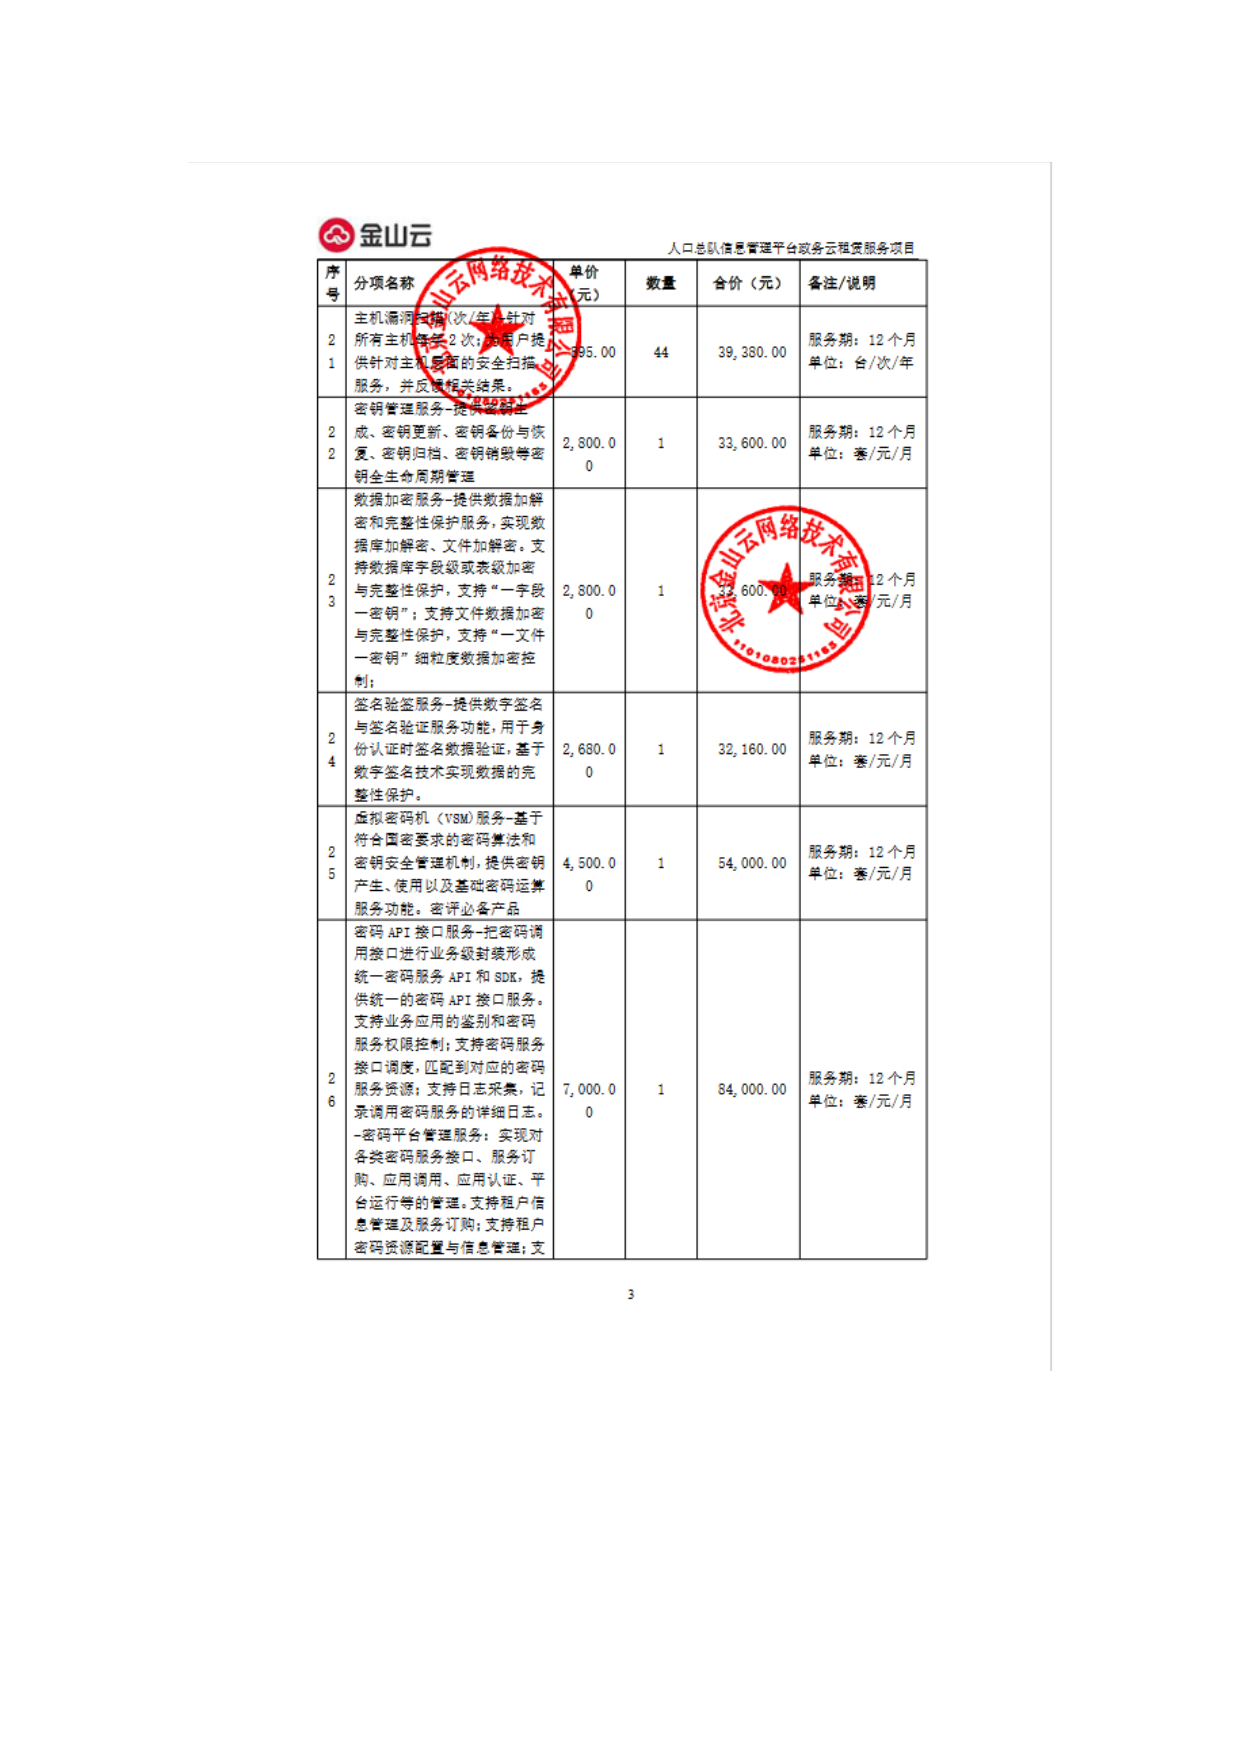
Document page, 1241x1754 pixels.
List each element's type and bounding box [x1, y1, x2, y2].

picture [187, 162, 1053, 1371]
